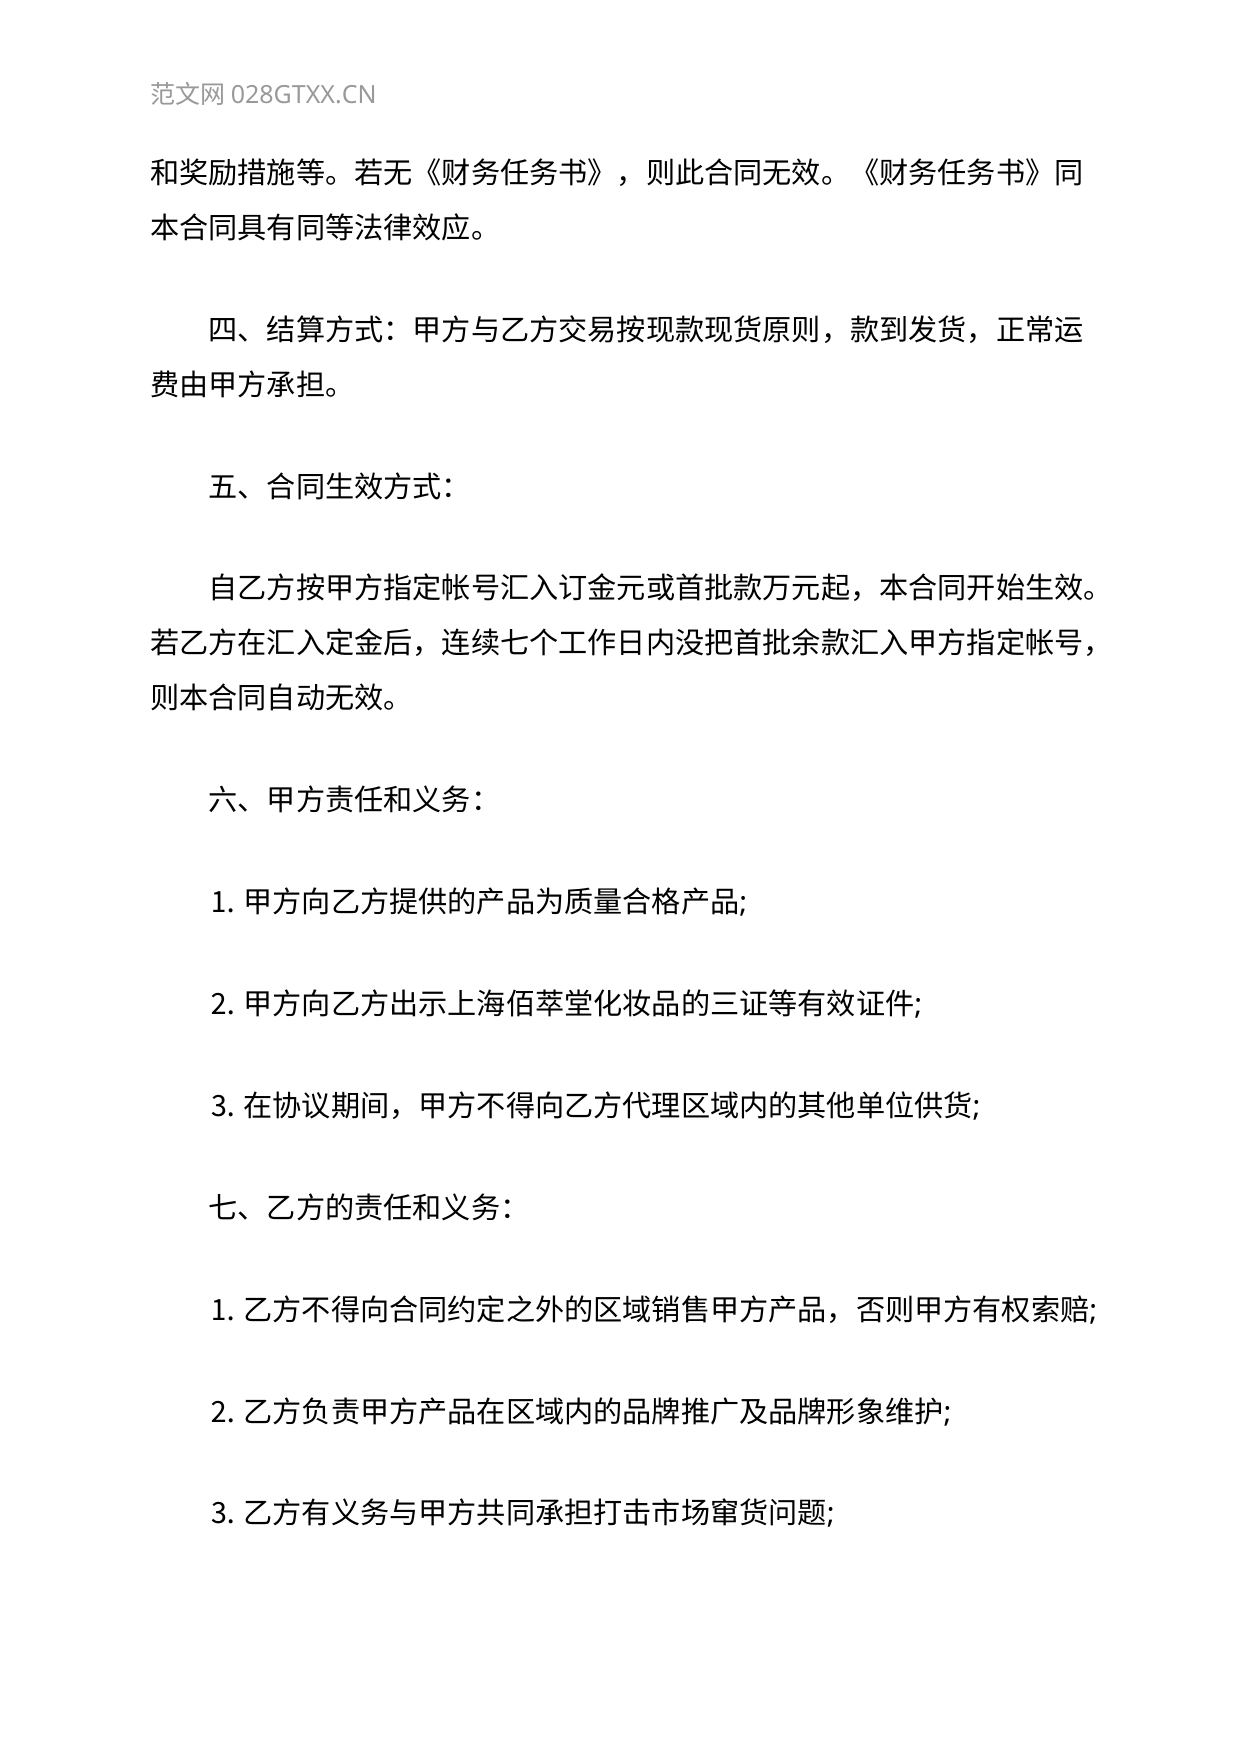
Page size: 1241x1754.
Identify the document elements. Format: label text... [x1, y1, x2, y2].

text 自乙方按甲方指定帐号汇入订金元或首批款万元起，本合同开始生效。若乙方在汇入定金后，连续七个工作日内没把首批余款汇入甲方指定帐号，则本合同自动无效。 [150, 565, 1090, 717]
text ⒈甲方向乙方提供的产品为质量合格产品; [150, 878, 1090, 921]
text 四、结算方式：甲方与乙方交易按现款现货原则，款到发货，正常运费由甲方承担。 [150, 307, 1090, 404]
text ⒊在协议期间，甲方不得向乙方代理区域内的其他单位供货; [150, 1082, 1090, 1125]
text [150, 150, 1090, 247]
text ⒈乙方不得向合同约定之外的区域销售甲方产品，否则甲方有权索赔; [150, 1286, 1090, 1328]
text ⒊乙方有义务与甲方共同承担打击市场窜货问题; [150, 1490, 1090, 1532]
text 六、甲方责任和义务： [150, 777, 1090, 819]
text 五、合同生效方式： [150, 463, 1090, 506]
text ⒉乙方负责甲方产品在区域内的品牌推广及品牌形象维护; [150, 1388, 1090, 1431]
text 七、乙方的责任和义务： [150, 1184, 1090, 1227]
text ⒉甲方向乙方出示上海佰萃堂化妆品的三证等有效证件; [150, 980, 1090, 1023]
